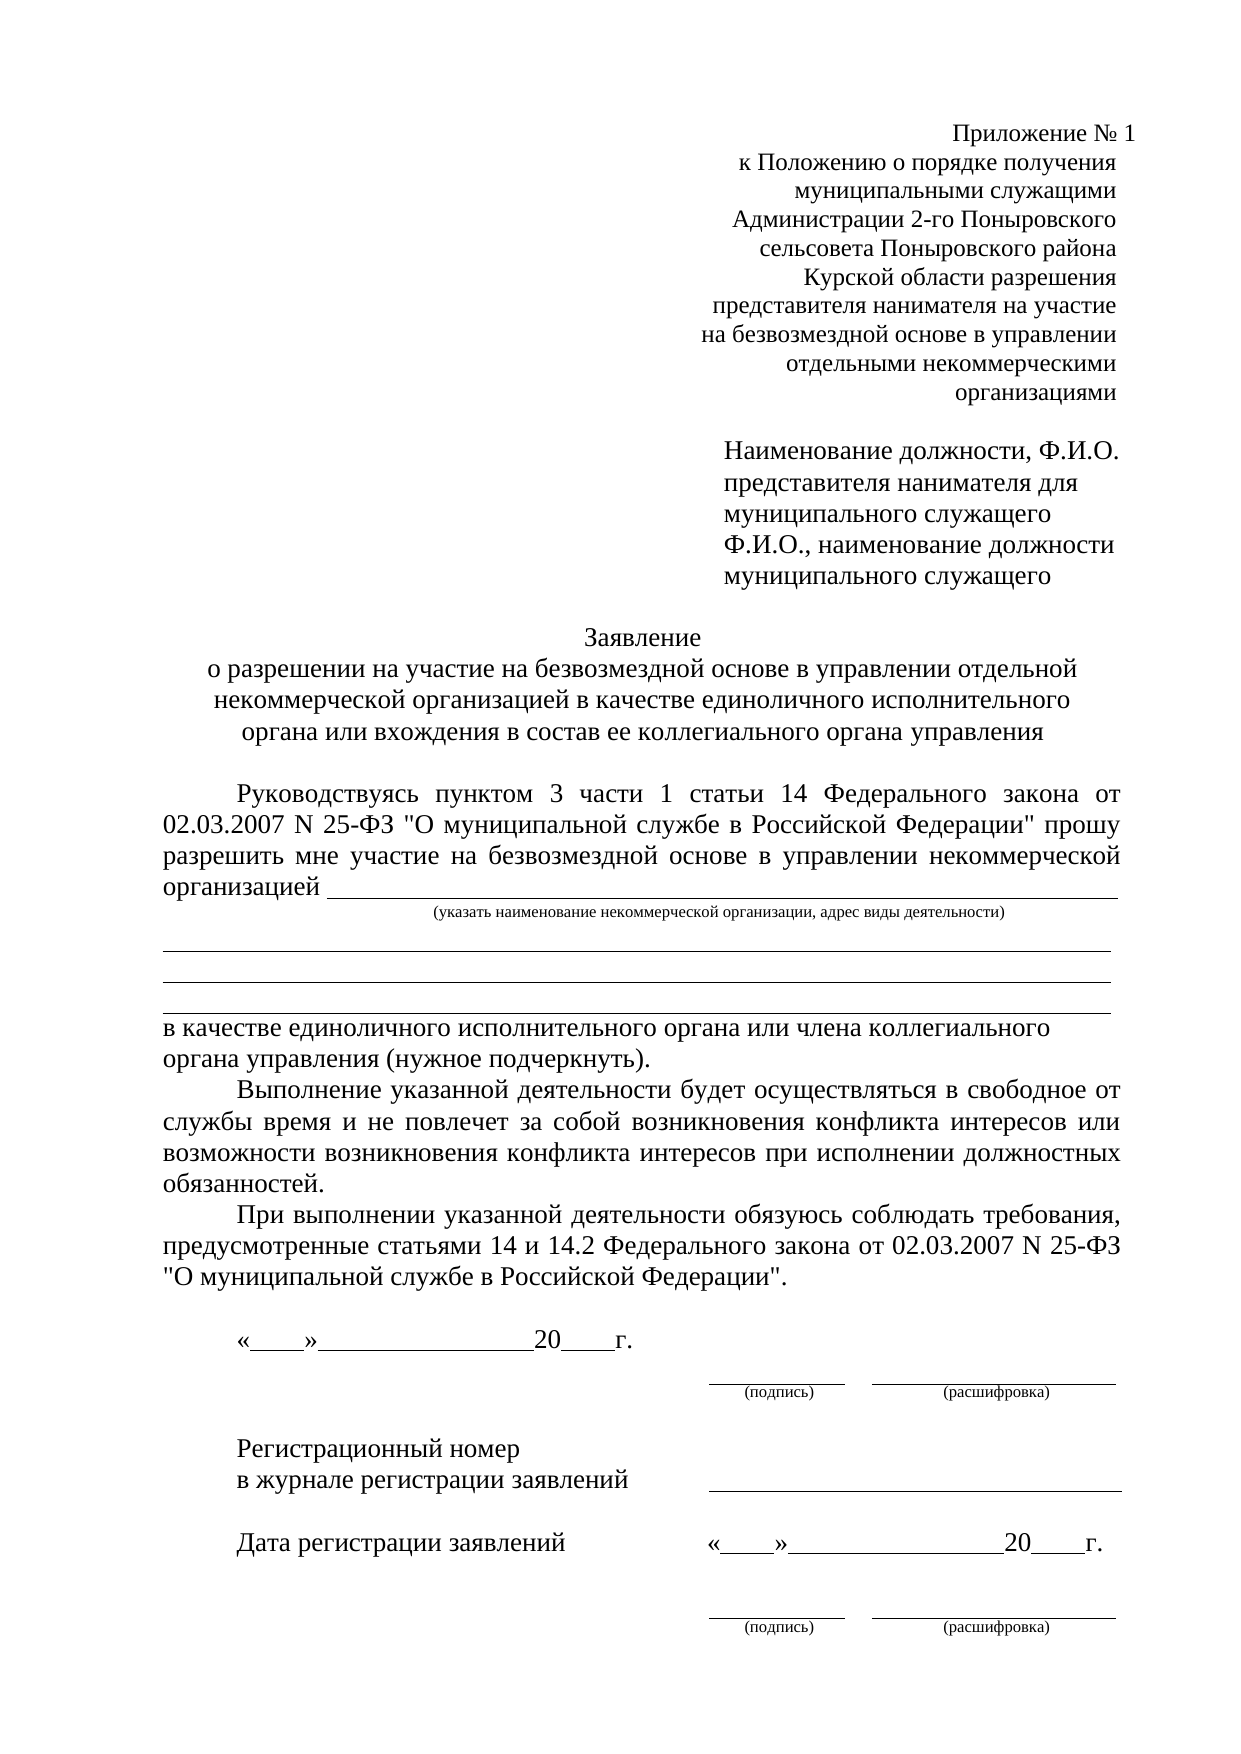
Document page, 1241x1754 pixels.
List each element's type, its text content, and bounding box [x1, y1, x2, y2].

text (подпись) (расшифровка) [744, 1614, 1136, 1636]
text Выполнение указанной деятельности будет осуществляться в свободное от службы время и не повлечет за собой возникновения конфликта интересов или возможности возникновения конфликта интересов при исполнении должностных обязанностей. [163, 1073, 1122, 1198]
text в журнале регистрации заявлений [236, 1463, 1136, 1495]
text в качестве единоличного исполнительного органа или члена коллегиального [163, 1006, 1136, 1042]
text о разрешении на участие на безвозмездной основе в управлении отдельной некоммерческой организацией в качестве единоличного исполнительного органа или вхождения в состав ее коллегиального органа управления [172, 652, 1113, 746]
text Приложение № 1 [816, 118, 1136, 147]
text При выполнении указанной деятельности обязуюсь соблюдать требования, предусмотренные статьями 14 и 14.2 Федерального закона от 02.03.2007 N 25-ФЗ "О муниципальной службе в Российской Федерации". [163, 1198, 1122, 1292]
text Руководствуясь пунктом 3 части 1 статьи 14 Федерального закона от 02.03.2007 N 25-ФЗ "О муниципальной службе в Российской Федерации" прошу разрешить мне участие на безвозмездной основе в управлении некоммерческой организацией [163, 777, 1122, 902]
text « » 20 г. [236, 1323, 1136, 1354]
text (подпись) (расшифровка) [744, 1380, 1136, 1401]
text Наименование должности, Ф.И.О. представителя нанимателя для муниципального служащего Ф.И.О., наименование должности муниципального служащего [724, 434, 1136, 590]
text Заявление [182, 621, 1103, 652]
text (указать наименование некоммерческой организации, адрес виды деятельности) [139, 902, 1005, 921]
text Регистрационный номер [236, 1432, 1136, 1463]
text органа управления (нужное подчеркнуть). [163, 1042, 1136, 1073]
text Дата регистрации заявлений « » 20 г. [236, 1526, 1136, 1557]
text к Положению о порядке получения муниципальными служащими Администрации 2-го Поныровского сельсовета Поныровского района Курской области разрешения представителя нанимателя на участие на безвозмездной основе в управлении отдельными некоммерческими организациями [700, 147, 1116, 406]
